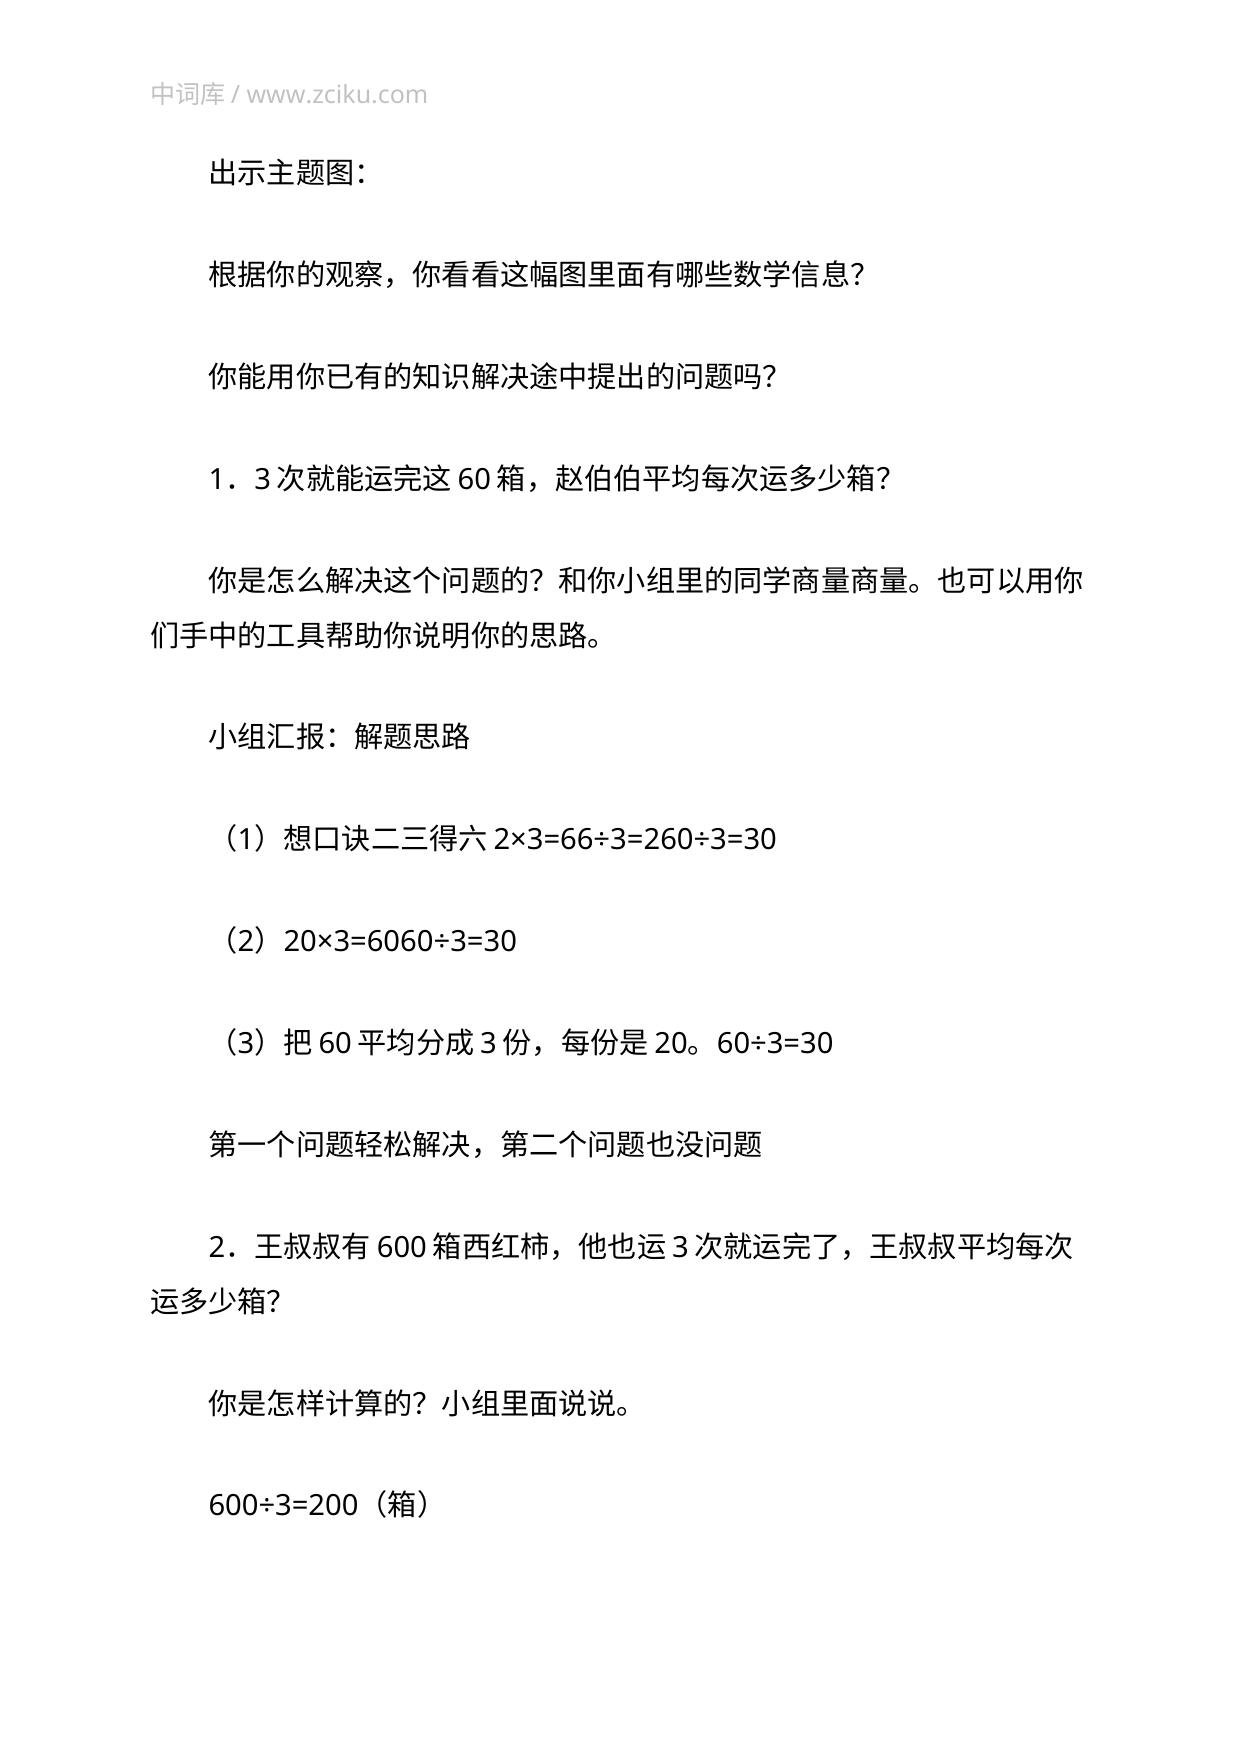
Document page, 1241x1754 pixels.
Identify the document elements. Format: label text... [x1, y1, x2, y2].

text 第一个问题轻松解决，第二个问题也没问题 [150, 1122, 1090, 1164]
text （3）把60平均分成3份，每份是20。60÷3=30 [150, 1020, 1090, 1062]
text （1）想口诀二三得六2×3=66÷3=260÷3=30 [150, 816, 1090, 858]
text 你是怎么解决这个问题的？和你小组里的同学商量商量。也可以用你们手中的工具帮助你说明你的思路。 [150, 557, 1090, 654]
text 1．3次就能运完这60箱，赵伯伯平均每次运多少箱？ [150, 455, 1090, 498]
text 你是怎样计算的？小组里面说说。 [150, 1380, 1090, 1422]
text 你能用你已有的知识解决途中提出的问题吗？ [150, 353, 1090, 396]
text （2）20×3=6060÷3=30 [150, 918, 1090, 960]
text 小组汇报：解题思路 [150, 714, 1090, 756]
text 2．王叔叔有600箱西红柿，他也运3次就运完了，王叔叔平均每次运多少箱？ [150, 1223, 1090, 1321]
text 600÷3=200（箱） [150, 1482, 1090, 1524]
text 出示主题图： [150, 150, 1090, 192]
text 根据你的观察，你看看这幅图里面有哪些数学信息？ [150, 252, 1090, 294]
